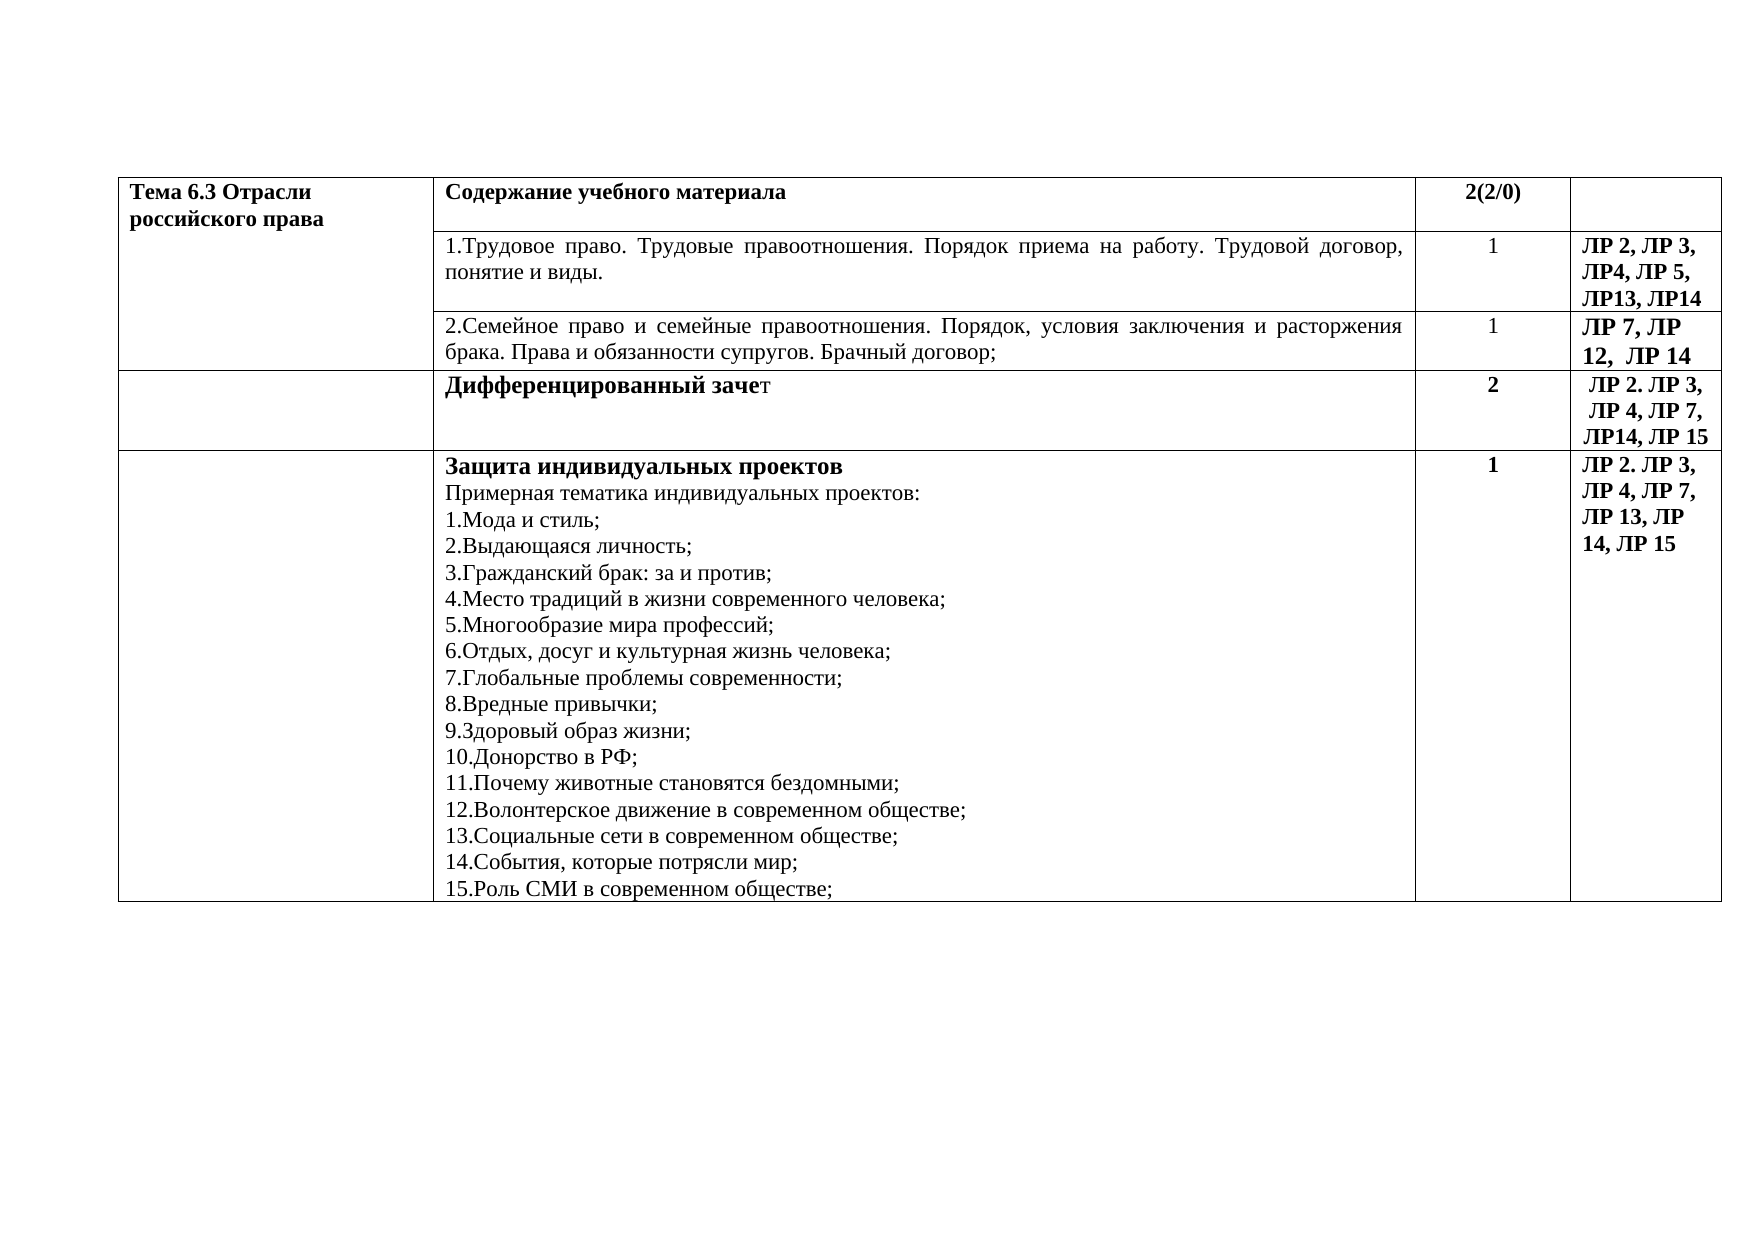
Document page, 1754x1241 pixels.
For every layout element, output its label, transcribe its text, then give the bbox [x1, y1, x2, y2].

table_cell 1 [1416, 312, 1570, 369]
table_cell 2(2/0) [1416, 178, 1570, 231]
table_cell 1.Трудовое право. Трудовые правоотношения. Порядок приема на работу. Трудовой договор, понятие и виды. [434, 232, 1415, 311]
table_cell 1 [1416, 232, 1570, 311]
table_cell Тема 6.3 Отрасли российского права [119, 178, 433, 369]
table_cell Дифференцированный зачет [434, 371, 1415, 450]
table_cell Содержание учебного материала [434, 178, 1415, 231]
table_cell [1571, 178, 1721, 231]
table_cell 1 [1416, 451, 1570, 901]
table_cell ЛР 2. ЛР 3, ЛР 4, ЛР 7, ЛР 13, ЛР 14, ЛР 15 [1571, 451, 1721, 901]
table_cell ЛР 2, ЛР 3, ЛР4, ЛР 5, ЛР13, ЛР14 [1571, 232, 1721, 311]
table_cell Защита индивидуальных проектов Примерная тематика индивидуальных проектов: 1.Мода и стиль; 2.Выдающаяся личность; 3.Гражданский брак: за и против; 4.Место традиций в жизни современного человека; 5.Многообразие мира профессий; 6.Отдых, досуг и культурная жизнь человека; 7.Глобальные проблемы современности; 8.Вредные привычки; 9.Здоровый образ жизни; 10.Донорство в РФ; 11.Почему животные становятся бездомными; 12.Волонтерское движение в современном обществе; 13.Социальные сети в современном обществе; 14.События, которые потрясли мир; 15.Роль СМИ в современном обществе; [434, 451, 1415, 901]
table_cell 2 [1416, 371, 1570, 450]
table_cell [119, 451, 433, 901]
table_cell [119, 371, 433, 450]
table_cell ЛР 7, ЛР 12, ЛР 14 [1571, 312, 1721, 369]
table_cell 2.Семейное право и семейные правоотношения. Порядок, условия заключения и расторжения брака. Права и обязанности супругов. Брачный договор; [434, 312, 1415, 369]
table_cell ЛР 2. ЛР 3, ЛР 4, ЛР 7, ЛР14, ЛР 15 [1571, 371, 1721, 450]
